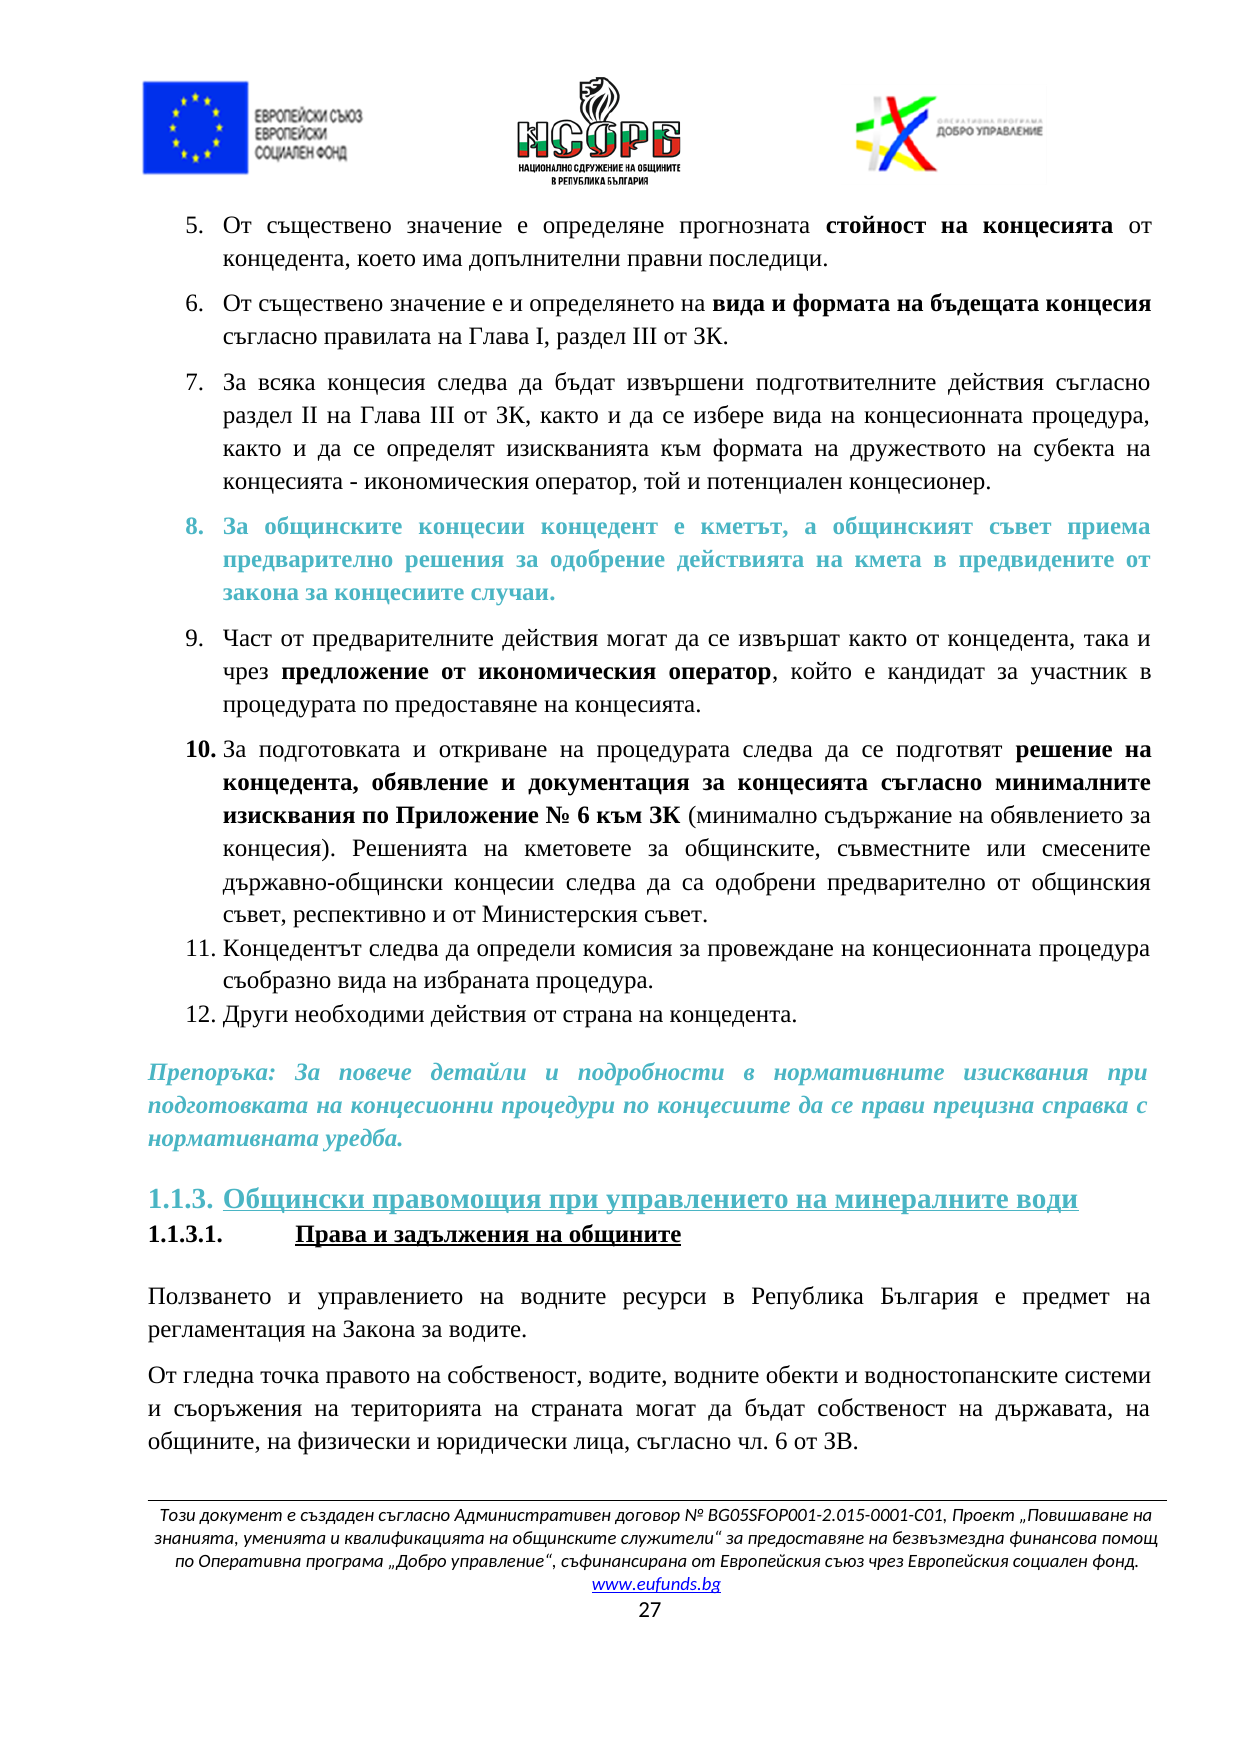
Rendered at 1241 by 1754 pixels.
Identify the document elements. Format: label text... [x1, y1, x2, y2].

list За всяка концесия следва да бъдат извършени подготвителните действия съгласно раздел ІІ на Глава ІІІ от ЗК, както и да се избере вида на концесионната процедура, както и да се определят изискванията към формата на дружеството на субекта на концесията - икономическия оператор, той и потенциален концесионер. [185, 367, 1152, 494]
list Концедентът следва да определи комисия за провеждане на концесионната процедура съобразно вида на избраната процедура. [185, 933, 1152, 994]
picture [132, 70, 383, 185]
list За общинските концесии концедент е кметът, а общинският съвет приема предварително решения за одобрение действията на кмета в предвидените от закона за концесиите случаи. [185, 511, 1152, 606]
list Други необходими действия от страна на концедента. [185, 999, 1152, 1027]
list Общински правомощия при управлението на минералните води [148, 1181, 1152, 1214]
text От гледна точка правото на собственост, водите, водните обекти и водностопанските системи и съоръжения на територията на страната могат да бъдат собственост на държавата, на общините, на физически и юридически лица, съгласно чл. 6 от ЗВ. [148, 1360, 1152, 1455]
text Препоръка: За повече детайли и подробности в нормативните изисквания при подготовката на концесионни процедури по концесиите да се прави прецизна справка с нормативната уредба. [148, 1057, 1152, 1151]
list От съществено значение е и определянето на вида и формата на бъдещата концесия съгласно правилата на Глава І, раздел ІІІ от ЗК. [185, 288, 1152, 350]
list Права и задължения на общините [148, 1219, 1152, 1248]
list От съществено значение е определяне прогнозната стойност на концесията от концедента, което има допълнителни правни последици. [185, 210, 1152, 271]
list Част от предварителните действия могат да се извършат както от концедента, така и чрез предложение от икономическия оператор, който е кандидат за участник в процедурата по предоставяне на концесията. [185, 623, 1152, 718]
picture [517, 77, 681, 185]
picture [840, 84, 1048, 185]
text Ползването и управлението на водните ресурси в Република България е предмет на регламентация на Закона за водите. [148, 1281, 1152, 1343]
list За подготовката и откриване на процедурата следва да се подготвят решение на концедента, обявление и документация за концесията съгласно минималните изисквания по Приложение № 6 към ЗК (минимално съдържание на обявлението за концесия). Решенията на кметовете за общинските, съвместните или смесените държавно-общински концесии следва да са одобрени предварително от общинския съвет, респективно и от Министерския съвет. [185, 734, 1152, 928]
